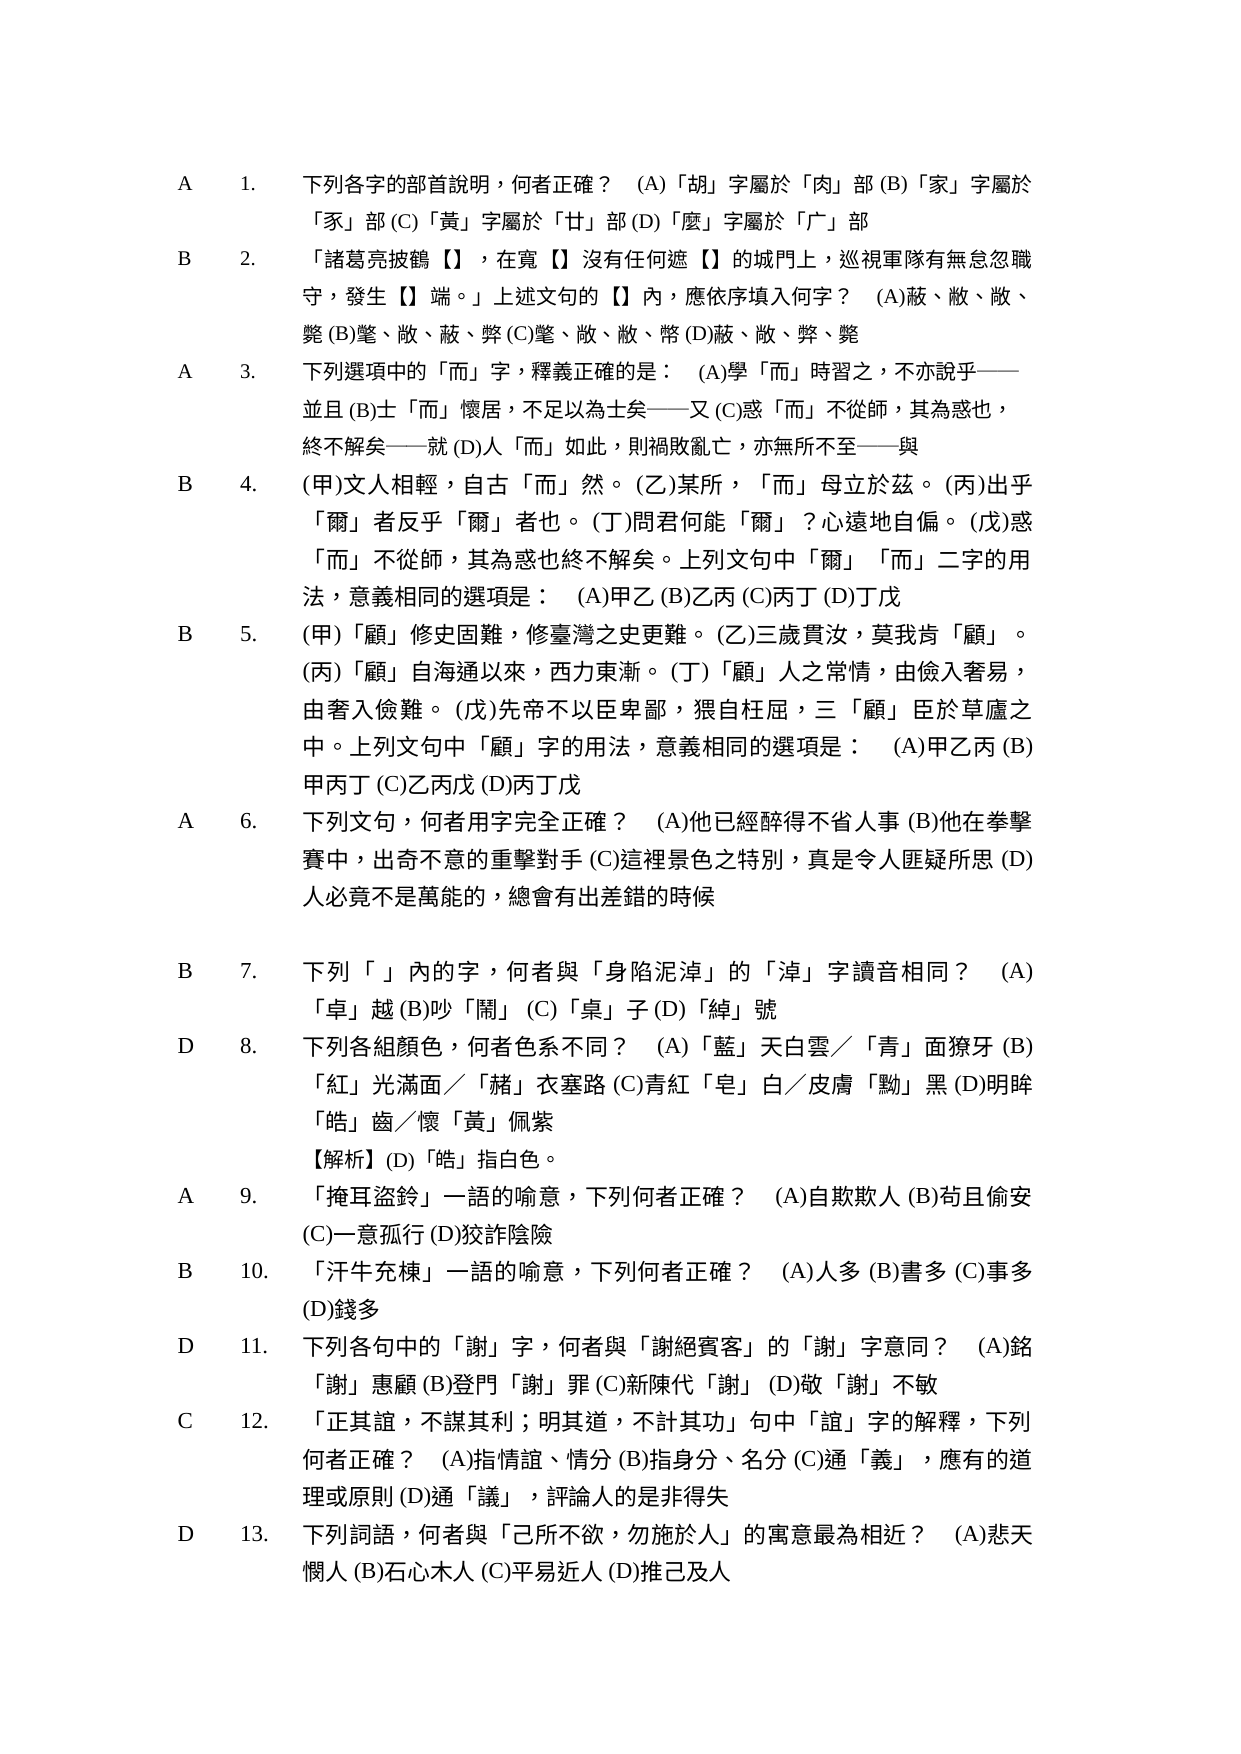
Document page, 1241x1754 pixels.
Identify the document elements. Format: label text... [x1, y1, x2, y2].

table_cell D [166, 1515, 229, 1589]
table_cell 下列「 」內的字，何者與「身陷泥淖」的「淖」字讀音相同？ (A)「卓」越 (B)吵「鬧」 (C)「桌」子 (D)「綽」號 [291, 952, 1044, 1027]
table_cell 下列文句，何者用字完全正確？ (A)他已經醉得不省人事 (B)他在拳擊賽中，出奇不意的重擊對手 (C)這裡景色之特別，真是令人匪疑所思 (D)人必竟不是萬能的，總會有出差錯的時候 [291, 802, 1044, 952]
table_cell B [166, 465, 229, 614]
table_cell [229, 1252, 291, 1327]
table_cell B [166, 952, 229, 1027]
table_cell [229, 1027, 291, 1177]
table_cell 「正其誼，不謀其利；明其道，不計其功」句中「誼」字的解釋，下列何者正確？ (A)指情誼、情分 (B)指身分、名分 (C)通「義」，應有的道理或原則 (D)通「議」，評論人的是非得失 [291, 1402, 1044, 1514]
table_cell B [166, 1252, 229, 1327]
table_cell B [166, 615, 229, 802]
table_header 下列各字的部首說明，何者正確？ (A)「胡」字屬於「肉」部 (B)「家」字屬於「豕」部 (C)「黃」字屬於「廿」部 (D)「麼」字屬於「广」部 [291, 165, 1044, 239]
table_cell [229, 1402, 291, 1514]
table_cell [229, 1515, 291, 1589]
table_cell A [166, 1177, 229, 1252]
table_cell A [166, 352, 229, 464]
table_cell [229, 952, 291, 1027]
table_cell (甲)「顧」修史固難，修臺灣之史更難。 (乙)三歲貫汝，莫我肯「顧」。 (丙)「顧」自海通以來，西力東漸。 (丁)「顧」人之常情，由儉入奢易，由奢入儉難。 (戊)先帝不以臣卑鄙，猥自枉屈，三「顧」臣於草廬之中。上列文句中「顧」字的用法，意義相同的選項是： (A)甲乙丙 (B)甲丙丁 (C)乙丙戊 (D)丙丁戊 [291, 615, 1044, 802]
table_cell 「汗牛充棟」一語的喻意，下列何者正確？ (A)人多 (B)書多 (C)事多 (D)錢多 [291, 1252, 1044, 1327]
table_cell (甲)文人相輕，自古「而」然。 (乙)某所，「而」母立於茲。 (丙)出乎「爾」者反乎「爾」者也。 (丁)問君何能「爾」？心遠地自偏。 (戊)惑「而」不從師，其為惑也終不解矣。上列文句中「爾」「而」二字的用法，意義相同的選項是： (A)甲乙 (B)乙丙 (C)丙丁 (D)丁戊 [291, 465, 1044, 614]
table_cell 下列詞語，何者與「己所不欲，勿施於人」的寓意最為相近？ (A)悲天憫人 (B)石心木人 (C)平易近人 (D)推己及人 [291, 1515, 1044, 1589]
table_cell D [166, 1027, 229, 1177]
table_cell [229, 615, 291, 802]
table_cell C [166, 1402, 229, 1514]
table_cell 「掩耳盜鈴」一語的喻意，下列何者正確？ (A)自欺欺人 (B)茍且偷安 (C)一意孤行 (D)狡詐陰險 [291, 1177, 1044, 1252]
table_cell D [166, 1327, 229, 1402]
table_cell [229, 1327, 291, 1402]
table_cell 下列選項中的「而」字，釋義正確的是： (A)學「而」時習之，不亦說乎──並且 (B)士「而」懷居，不足以為士矣──又 (C)惑「而」不從師，其為惑也，終不解矣──就 (D)人「而」如此，則禍敗亂亡，亦無所不至──與 [291, 352, 1044, 464]
table_cell 下列各組顏色，何者色系不同？ (A)「藍」天白雲／「青」面獠牙 (B)「紅」光滿面／「赭」衣塞路 (C)青紅「皂」白／皮膚「黝」黑 (D)明眸「皓」齒／懷「黃」佩紫 【解析】(D)「皓」指白色。 [291, 1027, 1044, 1177]
table_header A [166, 165, 229, 239]
table_cell [229, 1177, 291, 1252]
table_cell [229, 802, 291, 952]
table_cell [229, 465, 291, 614]
table_cell [229, 352, 291, 464]
table_cell [229, 240, 291, 352]
table_header [229, 165, 291, 239]
table_cell B [166, 240, 229, 352]
table_cell 下列各句中的「謝」字，何者與「謝絕賓客」的「謝」字意同？ (A)銘「謝」惠顧 (B)登門「謝」罪 (C)新陳代「謝」 (D)敬「謝」不敏 [291, 1327, 1044, 1402]
table_cell 「諸葛亮披鶴【】，在寬【】沒有任何遮【】的城門上，巡視軍隊有無怠忽職守，發生【】端。」上述文句的【】內，應依序填入何字？ (A)蔽、敝、敞、斃 (B)氅、敞、蔽、弊 (C)氅、敞、敝、幣 (D)蔽、敞、弊、斃 [291, 240, 1044, 352]
table_cell A [166, 802, 229, 952]
